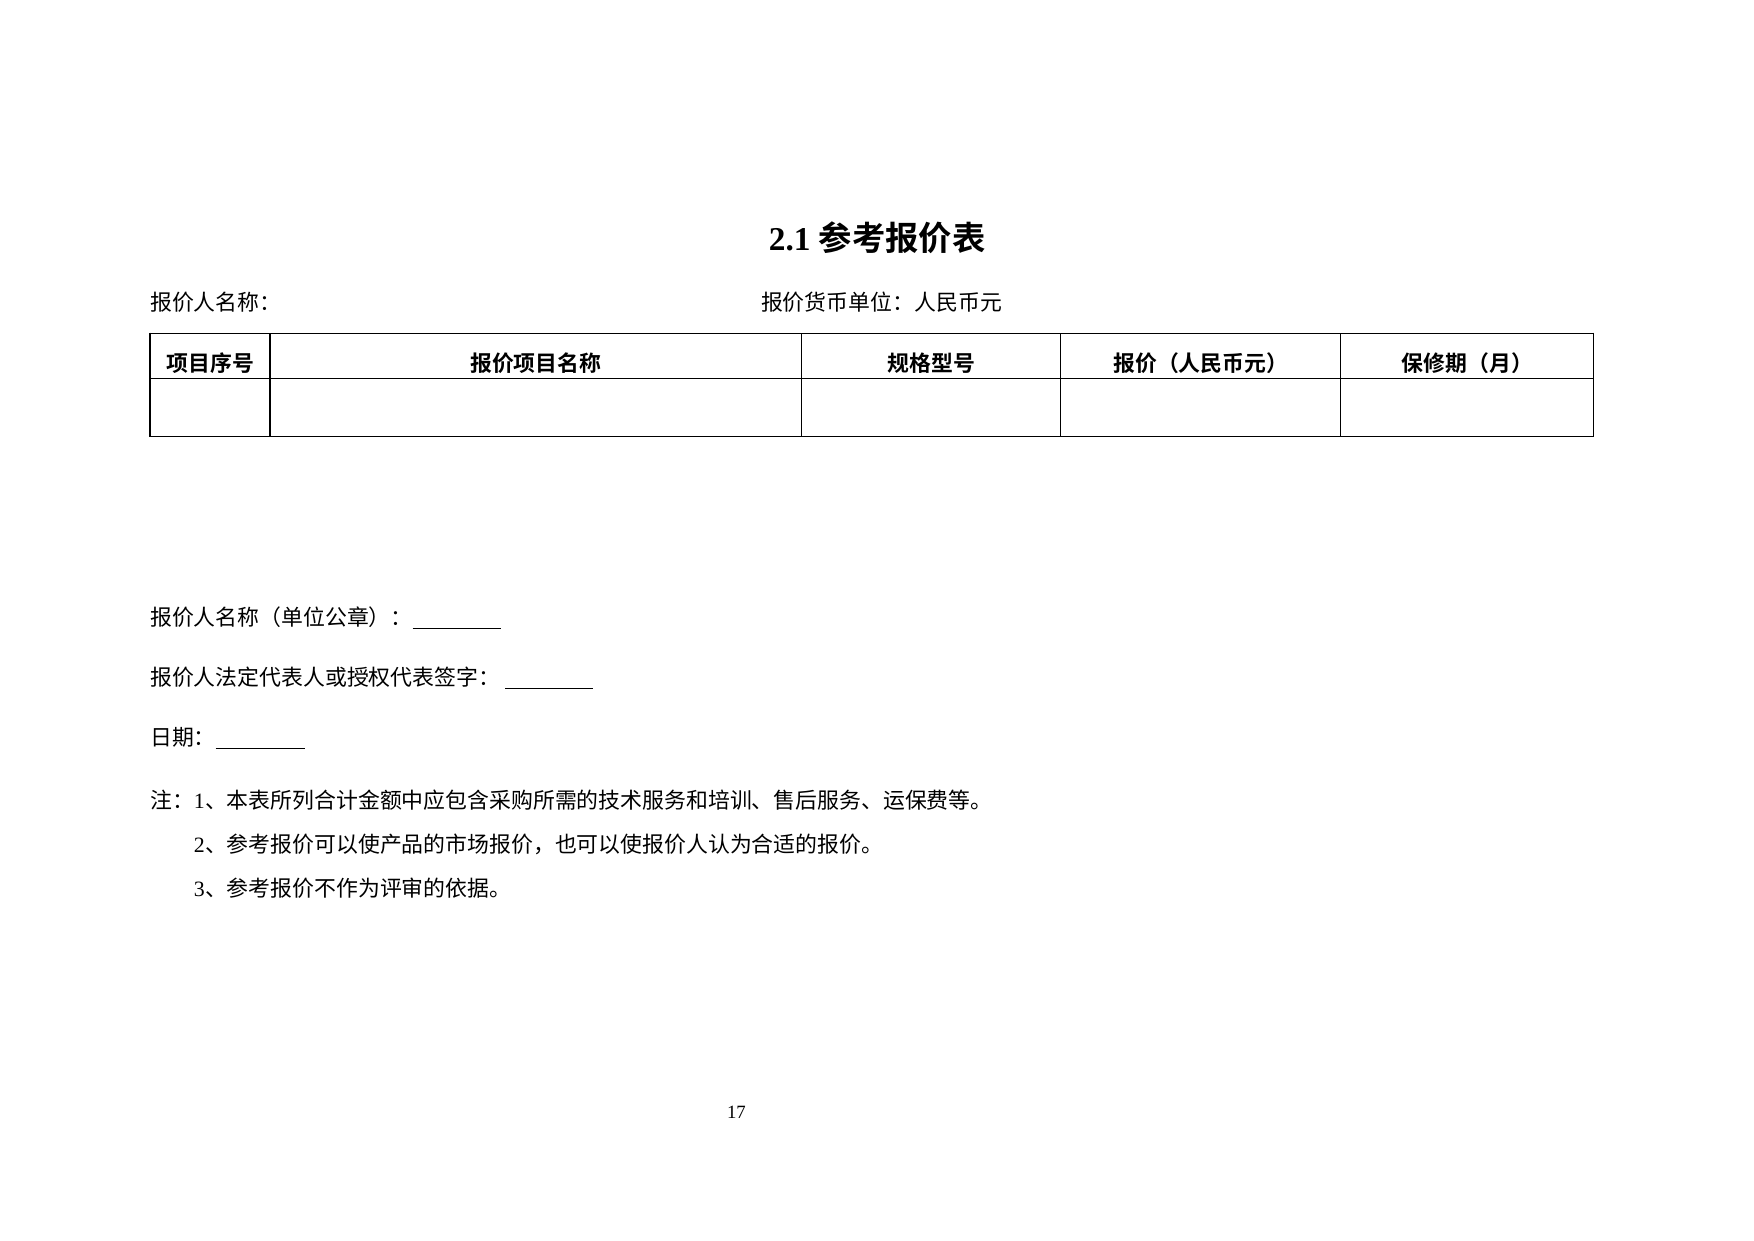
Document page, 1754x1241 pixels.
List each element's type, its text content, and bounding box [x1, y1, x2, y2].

table_header 项目序号 [151, 334, 269, 378]
text 注：1、本表所列合计金额中应包含采购所需的技术服务和培训、售后服务、运保费等。 [150, 783, 1604, 814]
table_cell [1341, 379, 1593, 436]
text 报价人名称： 报价货币单位：人民币元 [150, 285, 1604, 317]
text 3、参考报价不作为评审的依据。 [150, 871, 1604, 903]
table_cell [1061, 379, 1340, 436]
table_cell [802, 379, 1060, 436]
table_cell [151, 379, 269, 436]
text 报价人法定代表人或授权代表签字： [150, 660, 1604, 692]
text 2、参考报价可以使产品的市场报价，也可以使报价人认为合适的报价。 [150, 827, 1604, 858]
table_header 报价（人民币元） [1061, 334, 1340, 378]
table_header 报价项目名称 [271, 334, 801, 378]
table_cell [271, 379, 801, 436]
table_header 规格型号 [802, 334, 1060, 378]
text 报价人名称（单位公章）： [150, 600, 1604, 632]
subtitle 2.1 参考报价表 [150, 212, 1604, 260]
table_header 保修期（月） [1341, 334, 1593, 378]
text 日期： [150, 720, 1604, 752]
